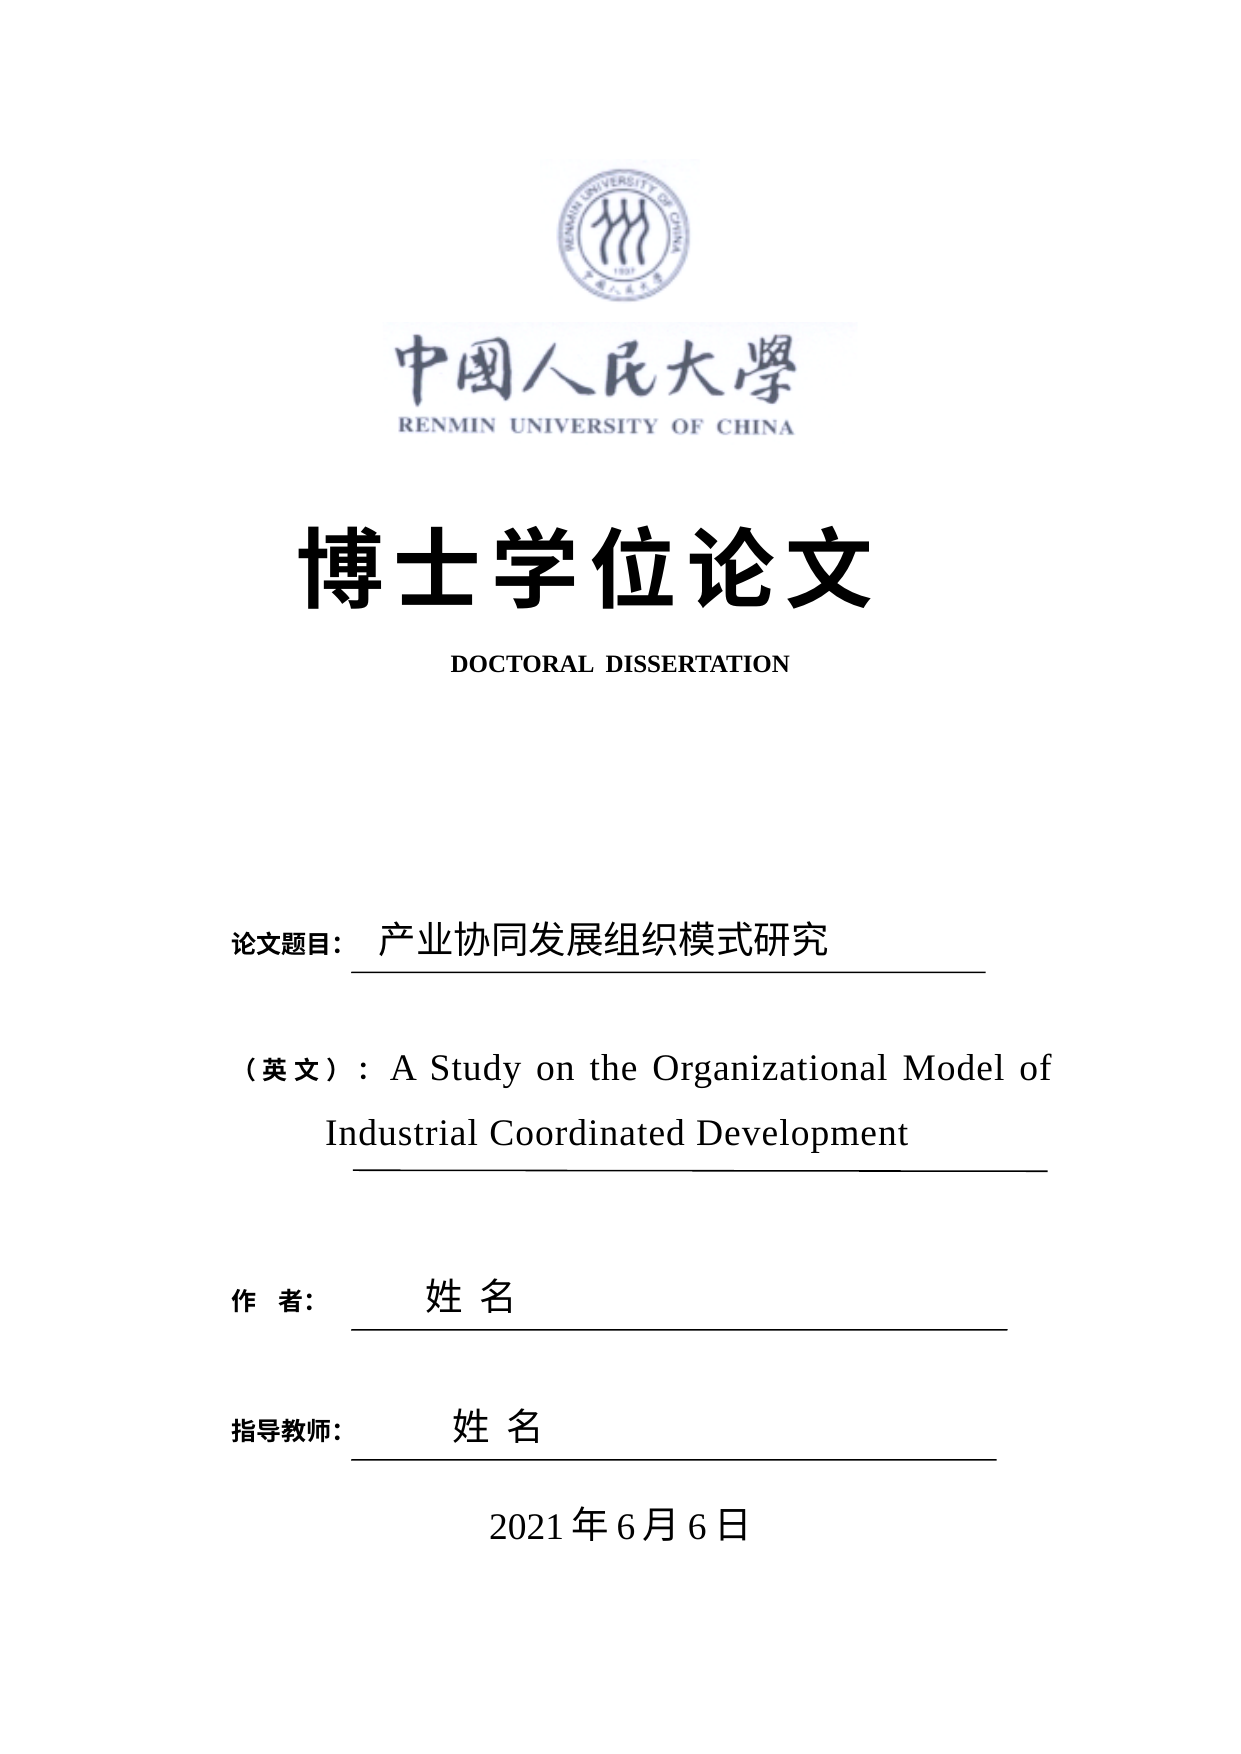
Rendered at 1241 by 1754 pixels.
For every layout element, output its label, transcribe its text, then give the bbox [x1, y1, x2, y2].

text 2021年6月6日 [187, 1492, 1053, 1557]
text 论文题目： 产业协同发展组织模式研究 [231, 907, 1053, 972]
picture [382, 322, 858, 445]
text DOCTORAL DISSERTATION [187, 647, 1053, 680]
text 指导教师： 姓 名 [231, 1395, 1053, 1460]
text 作 者： 姓 名 [231, 1265, 1053, 1330]
text 博士学位论文 [187, 485, 1053, 647]
text （英文）：A Study on the Organizational Model of Industrial Coordinated Development [231, 1037, 1053, 1167]
picture [540, 159, 700, 319]
